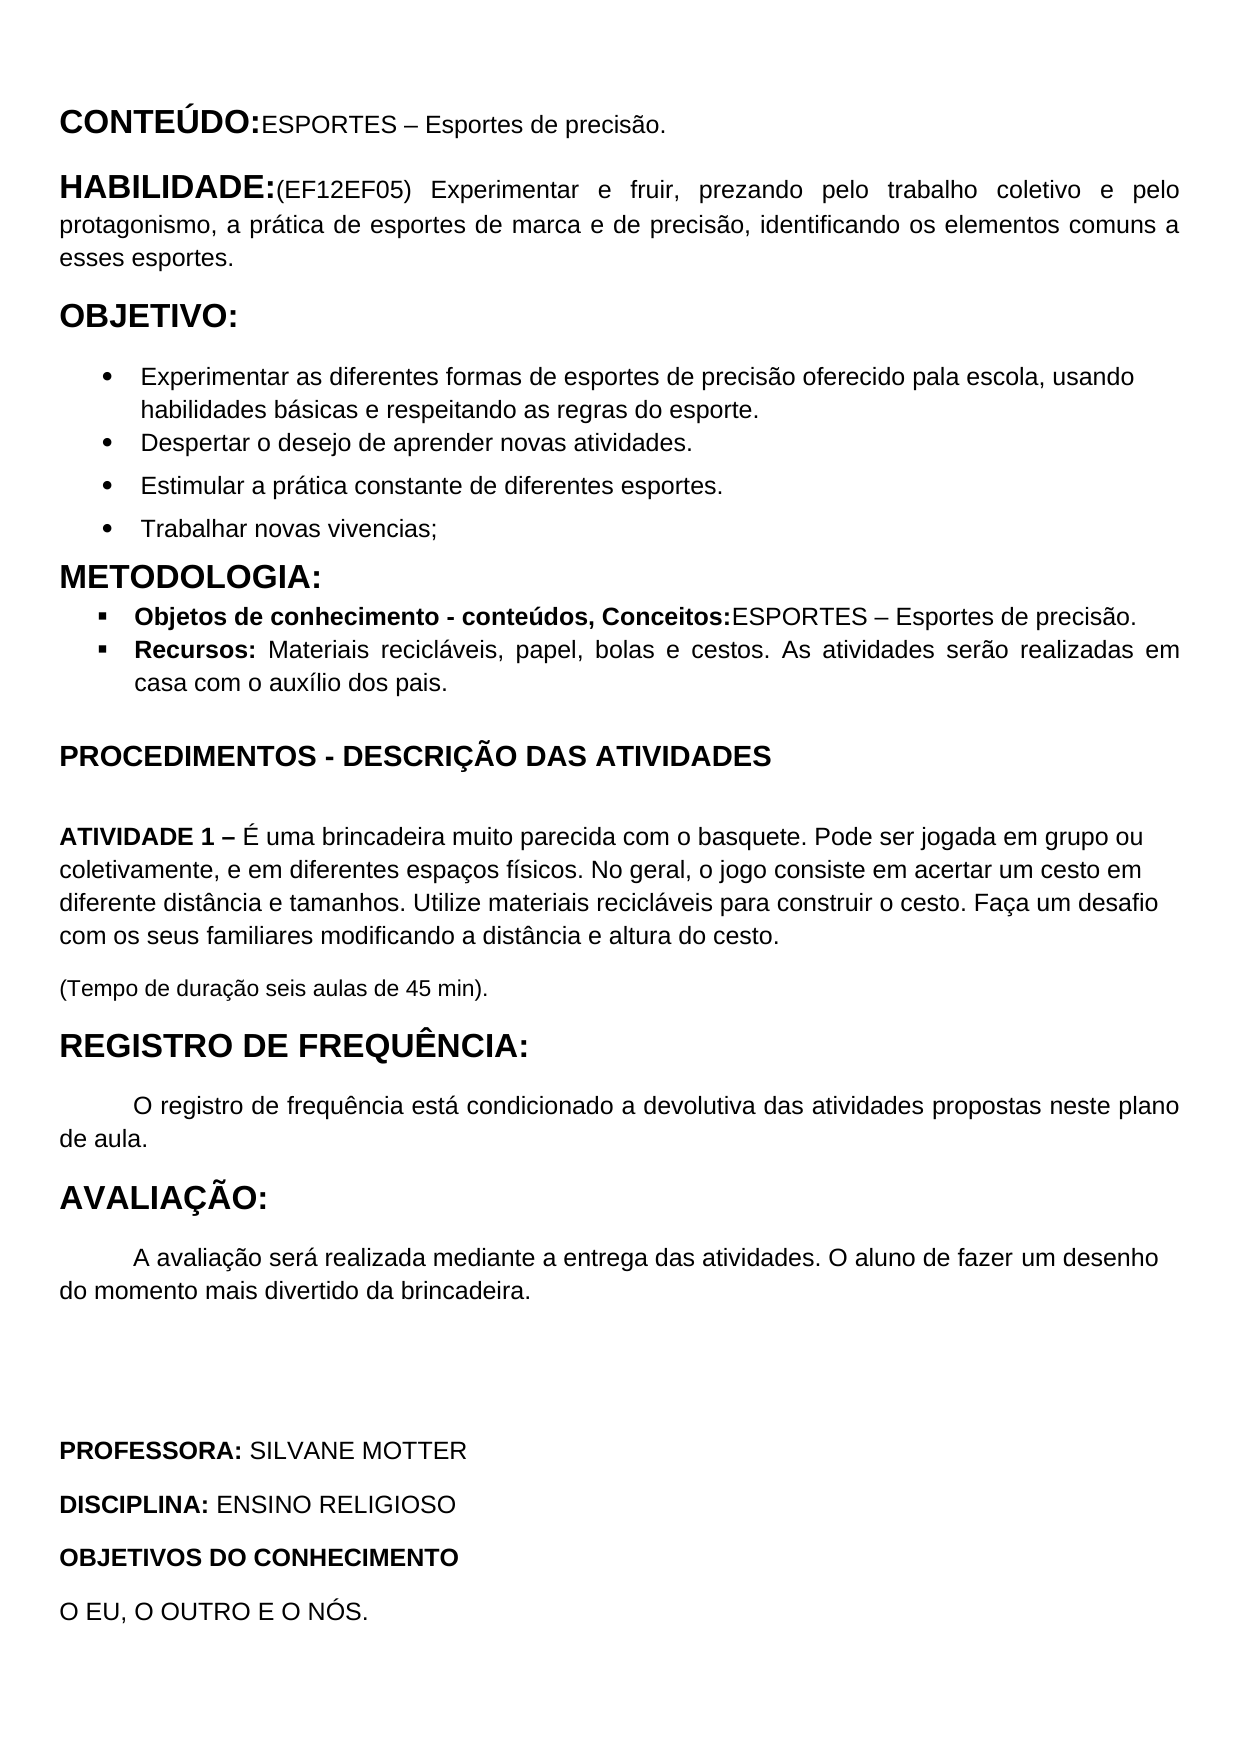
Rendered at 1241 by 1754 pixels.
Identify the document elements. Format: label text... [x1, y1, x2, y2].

text METODOLOGIA: [59, 557, 1181, 596]
text A avaliação será realizada mediante a entrega das atividades. O aluno de fazer um desenho do momento mais divertido da brincadeira. [59, 1243, 1181, 1304]
text PROFESSORA: SILVANE MOTTER [59, 1436, 1181, 1464]
list Despertar o desejo de aprender novas atividades. [103, 428, 1181, 456]
list Estimular a prática constante de diferentes esportes. [103, 471, 1181, 500]
text DISCIPLINA: ENSINO RELIGIOSO [59, 1489, 1181, 1518]
list Experimentar as diferentes formas de esportes de precisão oferecido pala escola, usando habilidades básicas e respeitando as regras do esporte. [103, 361, 1181, 423]
text O registro de frequência está condicionado a devolutiva das atividades propostas neste plano de aula. [59, 1091, 1181, 1153]
text O EU, O OUTRO E O NÓS. [59, 1597, 1181, 1626]
text OBJETIVOS DO CONHECIMENTO [59, 1543, 1181, 1572]
text ATIVIDADE 1 – É uma brincadeira muito parecida com o basquete. Pode ser jogada em grupo ou coletivamente, e em diferentes espaços físicos. No geral, o jogo consiste em acertar um cesto em diferente distância e tamanhos. Utilize materiais recicláveis para construir o cesto. Faça um desafio com os seus familiares modificando a distância e altura do cesto. [59, 822, 1181, 950]
text REGISTRO DE FREQUÊNCIA: [59, 1026, 1181, 1064]
text HABILIDADE:(EF12EF05) Experimentar e fruir, prezando pelo trabalho coletivo e pelo protagonismo, a prática de esportes de marca e de precisão, identificando os elementos comuns a esses esportes. [59, 167, 1181, 271]
text OBJETIVO: [59, 296, 1181, 335]
text (Tempo de duração seis aulas de 45 min). [59, 975, 1181, 1001]
list Recursos: Materiais recicláveis, papel, bolas e cestos. As atividades serão realizadas em casa com o auxílio dos pais. [97, 634, 1181, 696]
list Trabalhar novas vivencias; [103, 514, 1181, 543]
text PROCEDIMENTOS - DESCRIÇÃO DAS ATIVIDADES [59, 739, 1181, 773]
text CONTEÚDO:ESPORTES – Esportes de precisão. [59, 102, 1181, 140]
text AVALIAÇÃO: [59, 1178, 1181, 1216]
list Objetos de conhecimento - conteúdos, Conceitos:ESPORTES – Esportes de precisão. [97, 601, 1181, 630]
